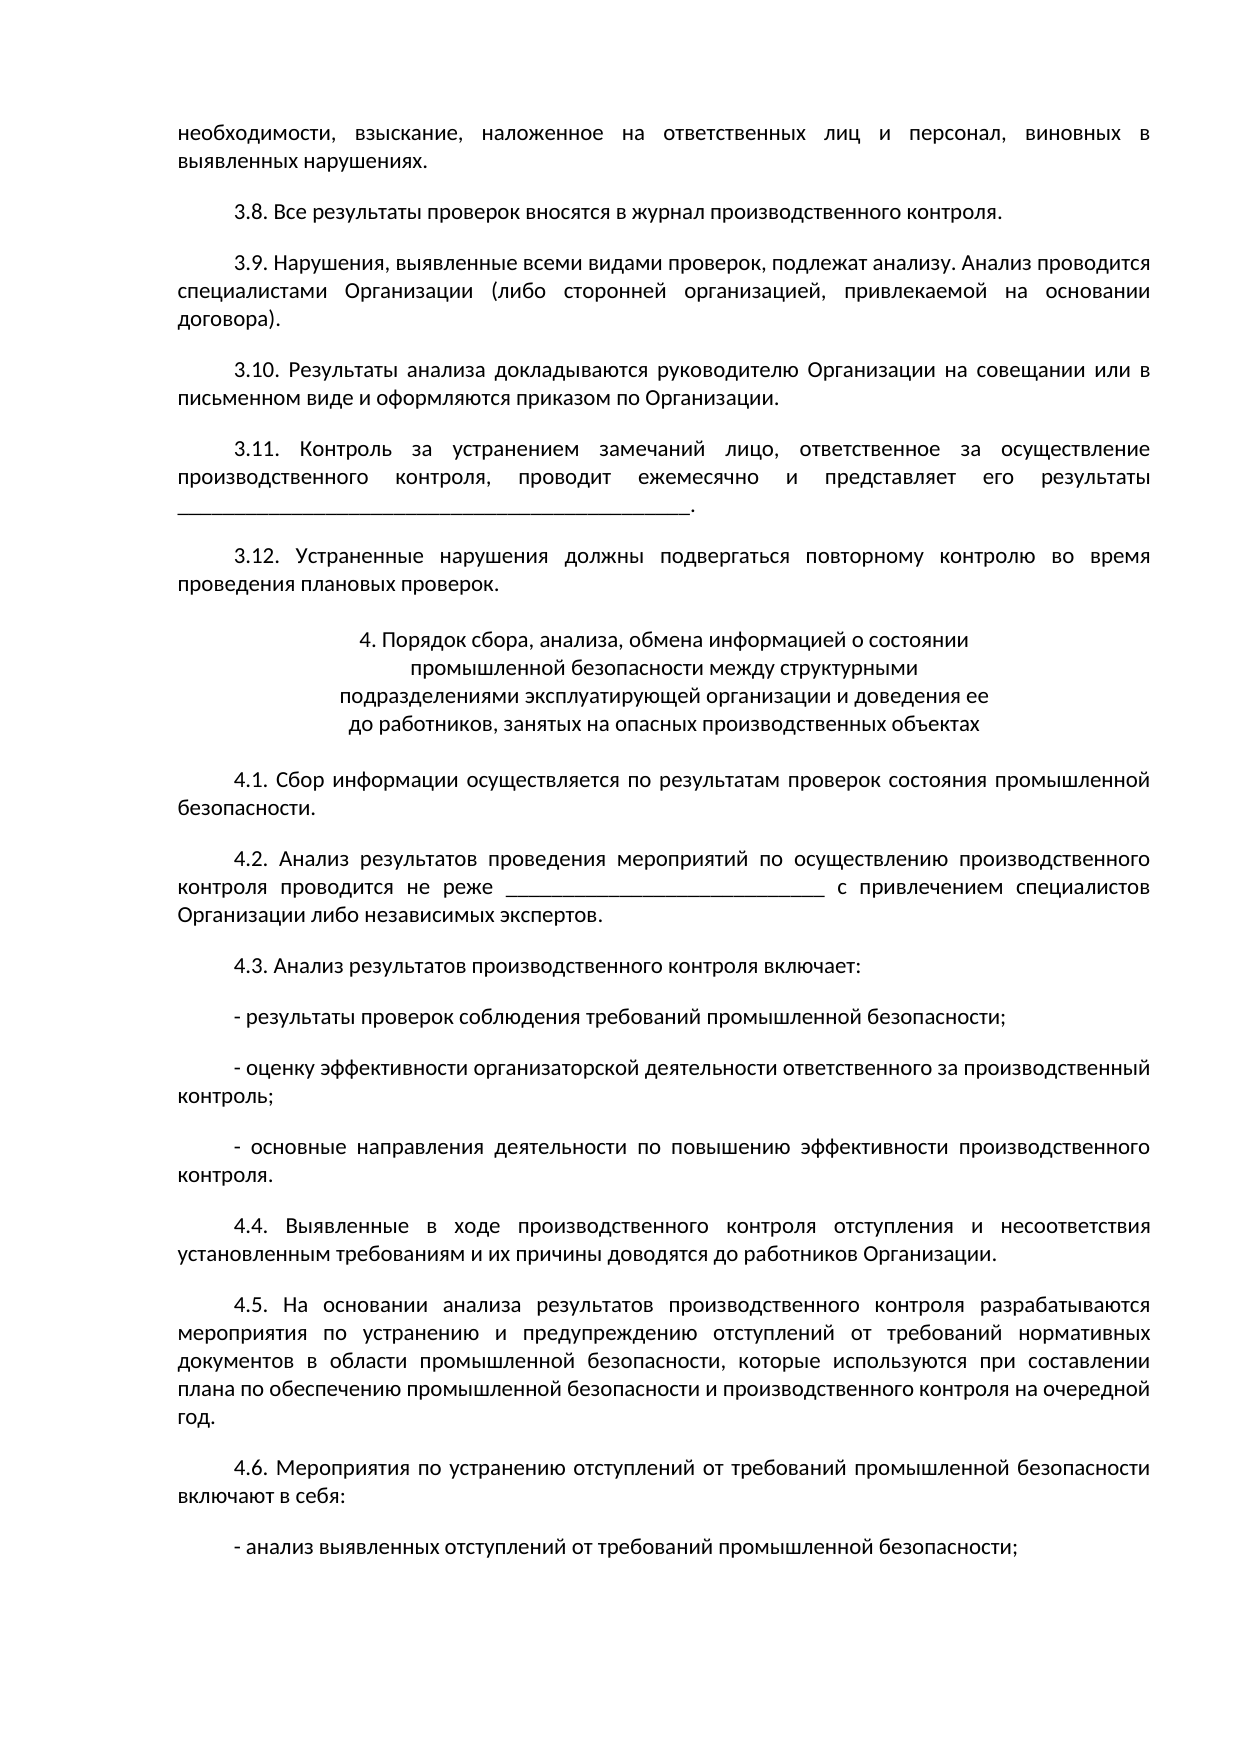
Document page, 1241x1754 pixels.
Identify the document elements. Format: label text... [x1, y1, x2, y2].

text 4.2. Анализ результатов проведения мероприятий по осуществлению производственного контроля проводится не реже ____________________________ с привлечением специалистов Организации либо независимых экспертов. [177, 844, 1152, 928]
text 3.12. Устраненные нарушения должны подвергаться повторному контролю во время проведения плановых проверок. [177, 541, 1152, 597]
text - основные направления деятельности по повышению эффективности производственного контроля. [177, 1132, 1152, 1188]
text промышленной безопасности между структурными [177, 653, 1152, 681]
text 3.10. Результаты анализа докладываются руководителю Организации на совещании или в письменном виде и оформляются приказом по Организации. [177, 355, 1152, 411]
text 4.4. Выявленные в ходе производственного контроля отступления и несоответствия установленным требованиям и их причины доводятся до работников Организации. [177, 1211, 1152, 1267]
text подразделениями эксплуатирующей организации и доведения ее [177, 681, 1152, 709]
text - оценку эффективности организаторской деятельности ответственного за производственный контроль; [177, 1053, 1152, 1109]
text 4.3. Анализ результатов производственного контроля включает: [177, 951, 1152, 979]
text до работников, занятых на опасных производственных объектах [177, 709, 1152, 737]
text 3.11. Контроль за устранением замечаний лицо, ответственное за осуществление производственного контроля, проводит ежемесячно и представляет его результаты _____________________________________________. [177, 434, 1152, 518]
text 4.5. На основании анализа результатов производственного контроля разрабатываются мероприятия по устранению и предупреждению отступлений от требований нормативных документов в области промышленной безопасности, которые используются при составлении плана по обеспечению промышленной безопасности и производственного контроля на очередной год. [177, 1290, 1152, 1430]
text 3.8. Все результаты проверок вносятся в журнал производственного контроля. [177, 197, 1152, 225]
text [177, 118, 1152, 174]
text 4.6. Мероприятия по устранению отступлений от требований промышленной безопасности включают в себя: [177, 1453, 1152, 1509]
text 4. Порядок сбора, анализа, обмена информацией о состоянии [177, 625, 1152, 653]
text 3.9. Нарушения, выявленные всеми видами проверок, подлежат анализу. Анализ проводится специалистами Организации (либо сторонней организацией, привлекаемой на основании договора). [177, 248, 1152, 332]
text 4.1. Сбор информации осуществляется по результатам проверок состояния промышленной безопасности. [177, 765, 1152, 821]
text - анализ выявленных отступлений от требований промышленной безопасности; [177, 1532, 1152, 1560]
text - результаты проверок соблюдения требований промышленной безопасности; [177, 1002, 1152, 1030]
